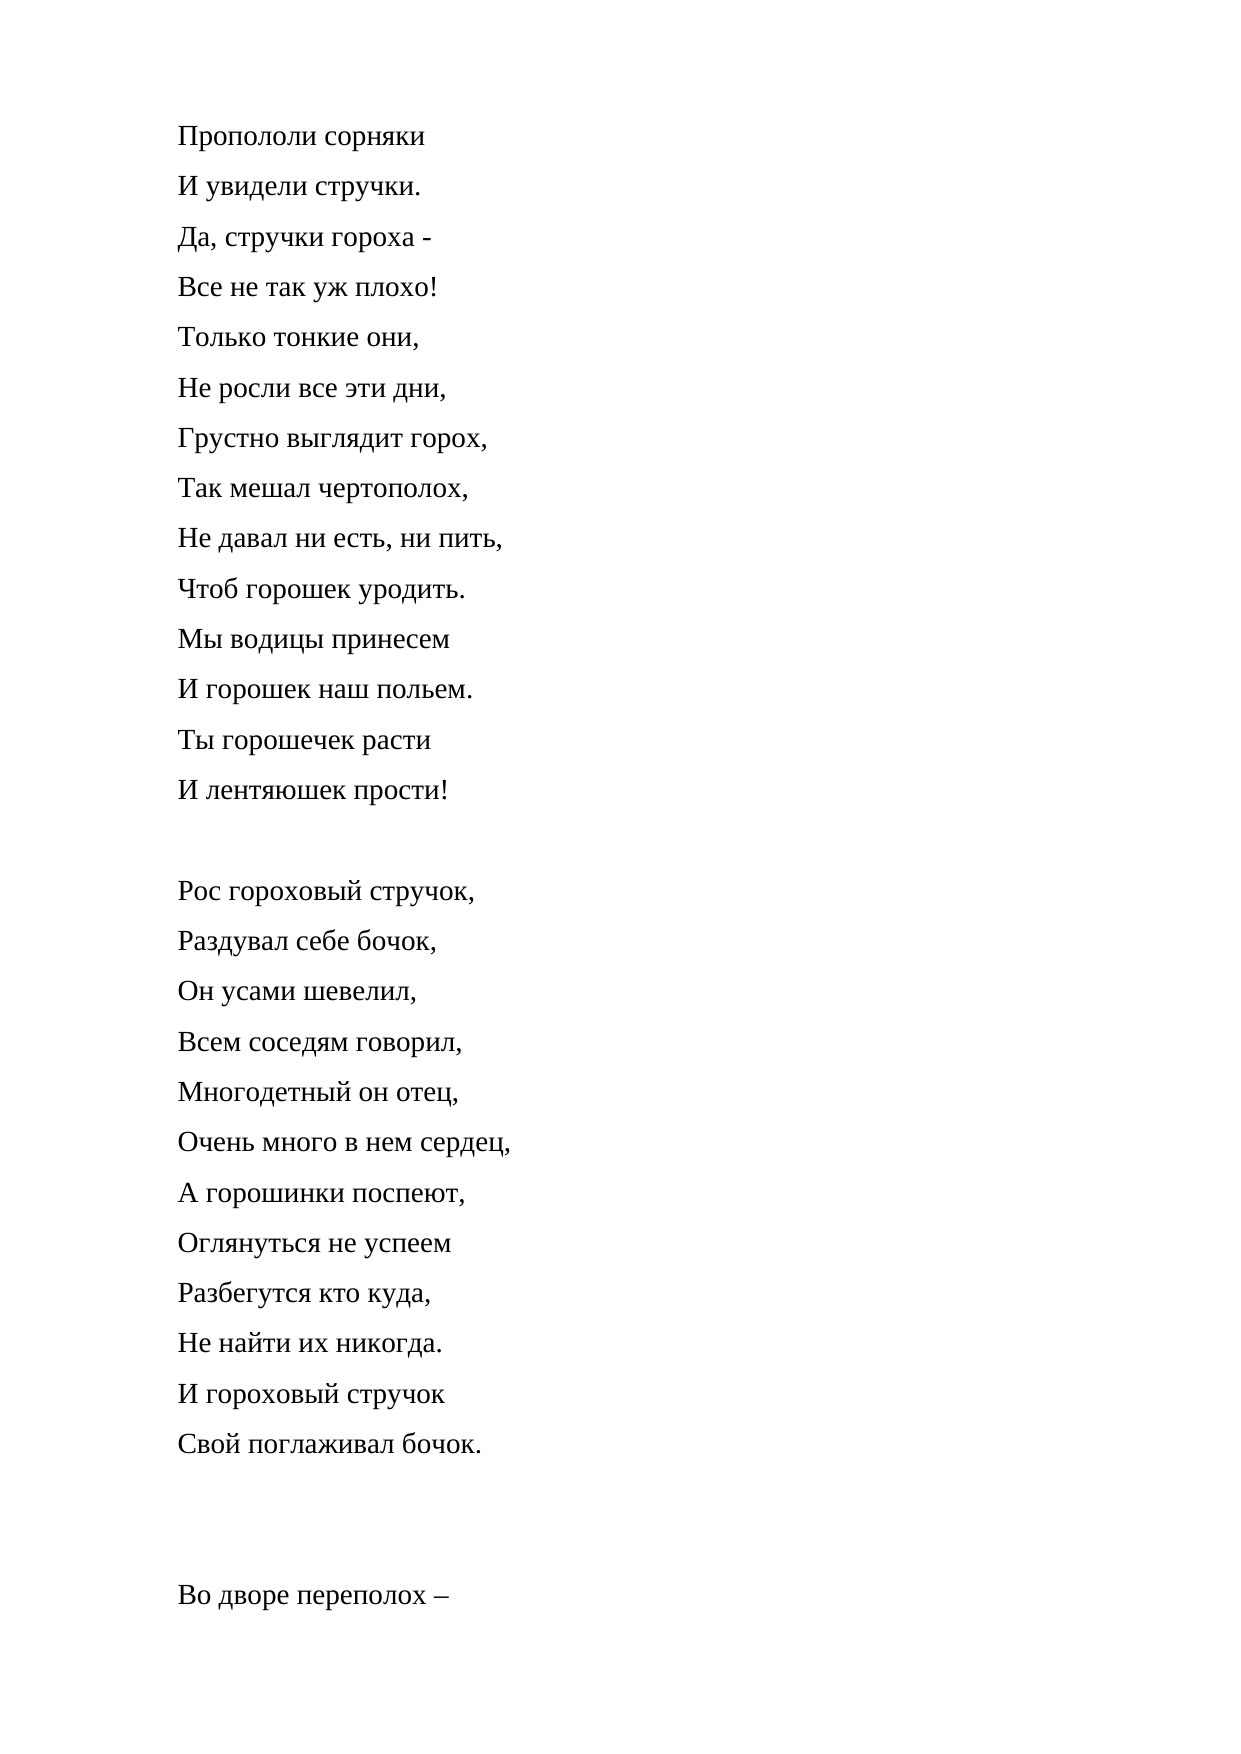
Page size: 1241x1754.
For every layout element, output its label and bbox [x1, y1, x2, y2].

text [177, 118, 1152, 1611]
